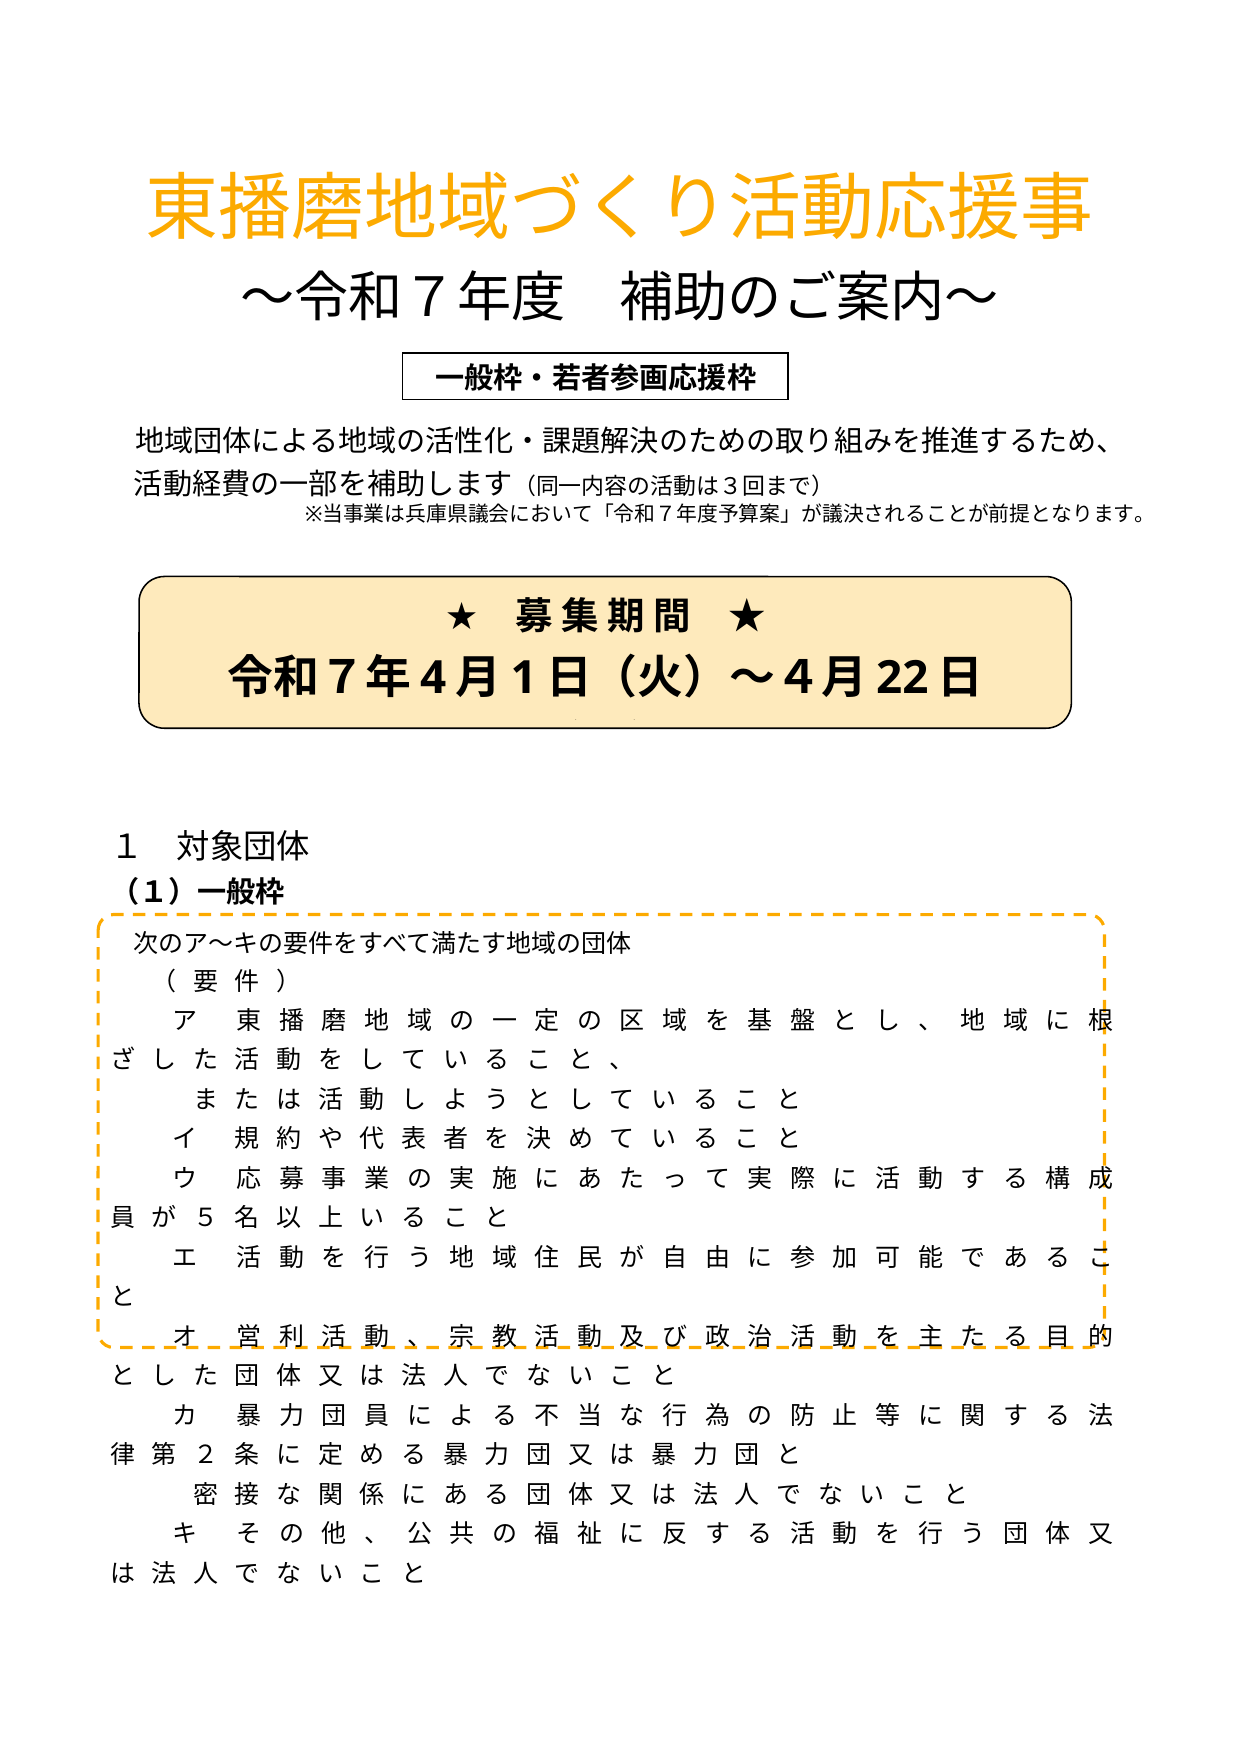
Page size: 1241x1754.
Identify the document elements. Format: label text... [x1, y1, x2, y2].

text 密接な関係にある団体又は法人でないこと [110, 1473, 1131, 1512]
text １ 対象団体 [110, 820, 1131, 868]
text （要件） [110, 959, 1131, 999]
text イ 規約や代表者を決めていること [110, 1117, 1131, 1157]
text （１）一般枠 [110, 868, 1131, 911]
text または活動しようとしていること [110, 1078, 1131, 1117]
text ア 東播磨地域の一定の区域を基盤とし、地域に根ざした活動をしていること、 [110, 999, 1131, 1078]
text 活動経費の一部を補助します（同一内容の活動は３回まで） [110, 460, 1131, 503]
text エ 活動を行う地域住民が自由に参加可能であること [110, 1236, 1131, 1315]
text オ 営利活動、宗教活動及び政治活動を主たる目的とした団体又は法人でないこと [110, 1315, 1131, 1394]
text キ その他、公共の福祉に反する活動を行う団体又は法人でないこと [110, 1512, 1131, 1591]
text カ 暴力団員による不当な行為の防止等に関する法律第２条に定める暴力団又は暴力団と [110, 1394, 1131, 1473]
text 地域団体による地域の活性化・課題解決のための取り組みを推進するため、 [110, 418, 1131, 460]
text ウ 応募事業の実施にあたって実際に活動する構成員が５名以上いること [110, 1157, 1131, 1236]
text 次のア～キの要件をすべて満たす地域の団体 [110, 923, 1131, 959]
